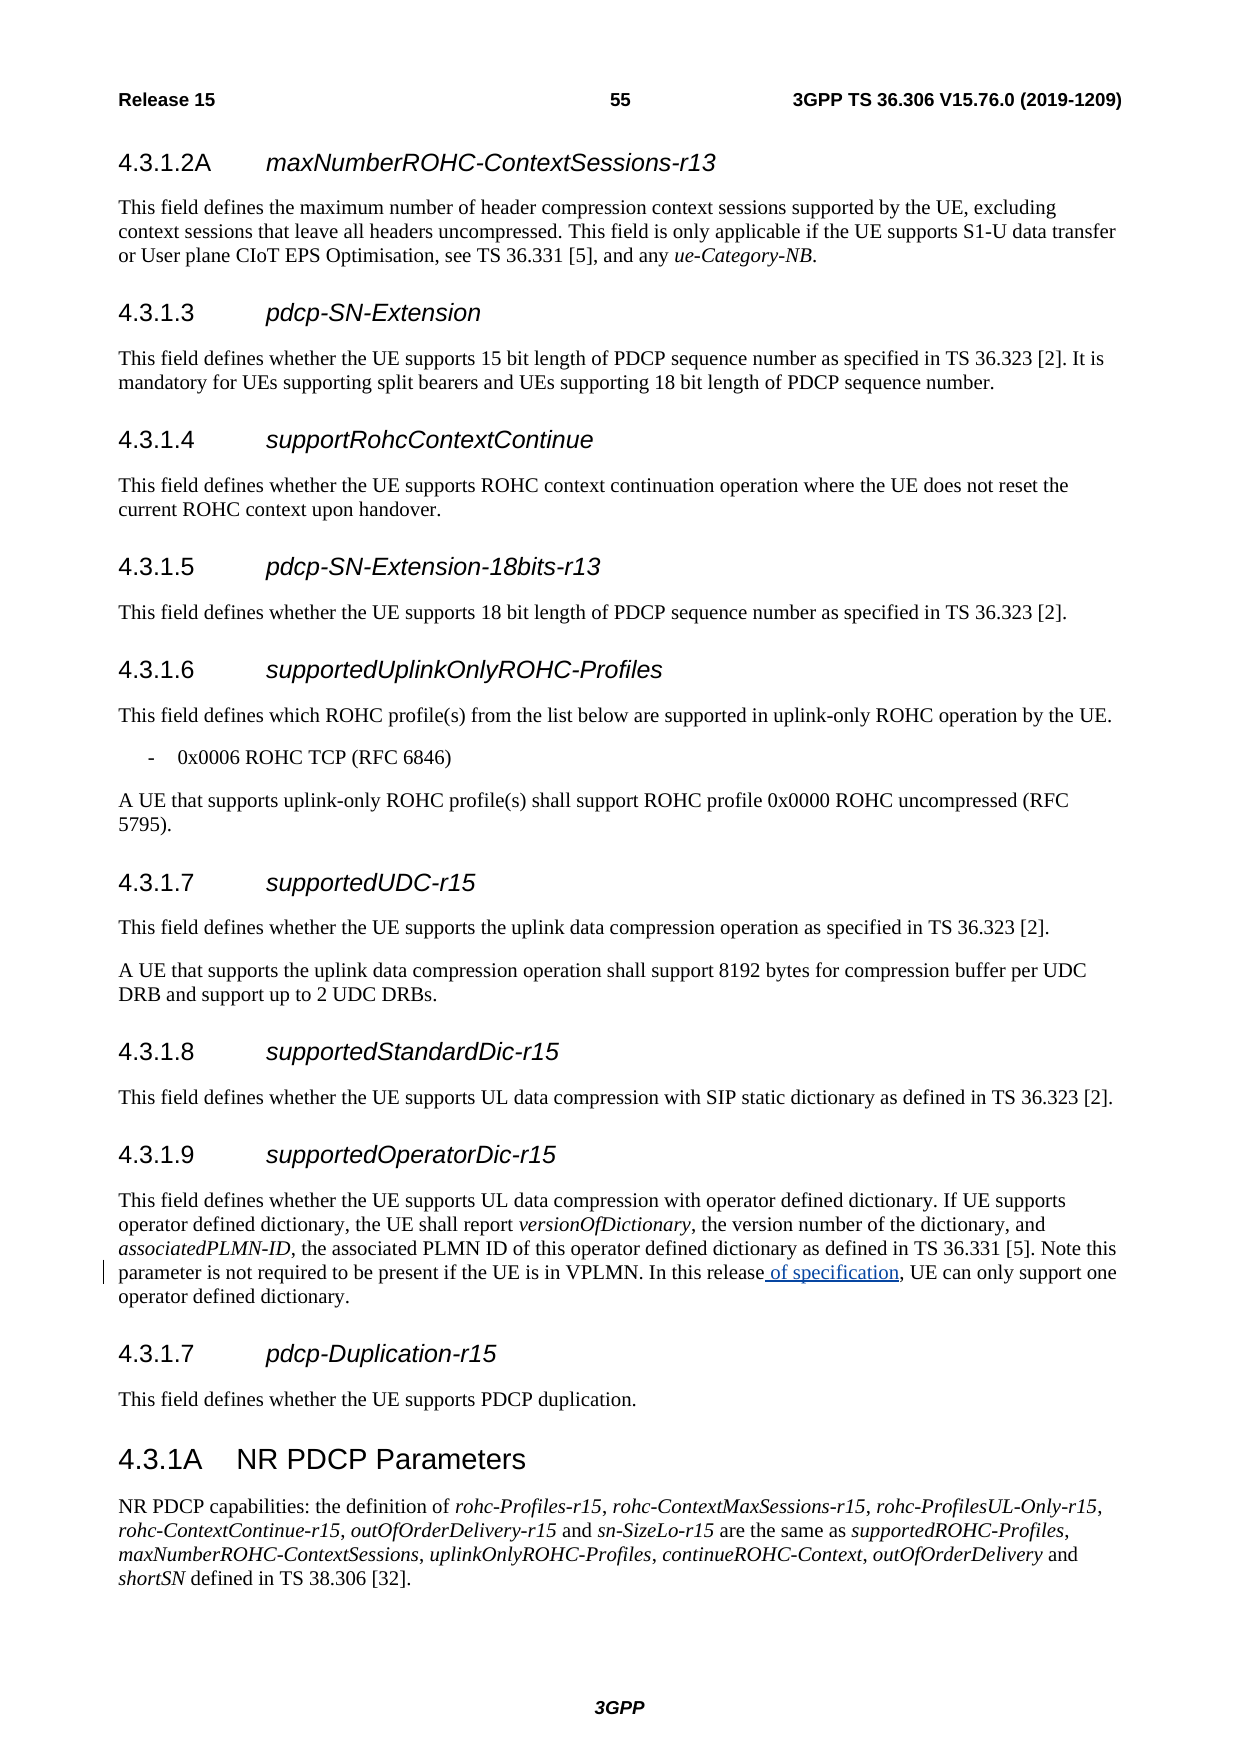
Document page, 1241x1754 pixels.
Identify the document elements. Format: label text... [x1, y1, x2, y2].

subtitle 4.3.1A NR PDCP Parameters [118, 1442, 1122, 1475]
text - 0x0006 ROHC TCP (RFC 6846) [148, 745, 1122, 769]
text This field defines whether the UE supports PDCP duplication. [118, 1387, 1122, 1411]
subtitle 4.3.1.7 supportedUDC-r15 [118, 867, 1122, 896]
text This field defines whether the UE supports 18 bit length of PDCP sequence number as specified in TS 36.323 [2]. [118, 600, 1122, 624]
subtitle 4.3.1.2A maxNumberROHC-ContextSessions-r13 [118, 147, 1122, 176]
subtitle 4.3.1.7 pdcp-Duplication-r15 [118, 1339, 1122, 1368]
text This field defines which ROHC profile(s) from the list below are supported in uplink-only ROHC operation by the UE. [118, 702, 1122, 727]
text This field defines the maximum number of header compression context sessions supported by the UE, excluding context sessions that leave all headers uncompressed. This field is only applicable if the UE supports S1-U data transfer or User plane CIoT EPS Optimisation, see TS 36.331 [5], and any ue-Category-NB. [118, 195, 1122, 267]
subtitle 4.3.1.3 pdcp-SN-Extension [118, 298, 1122, 327]
text A UE that supports uplink-only ROHC profile(s) shall support ROHC profile 0x0000 ROHC uncompressed (RFC 5795). [118, 788, 1122, 836]
subtitle 4.3.1.6 supportedUplinkOnlyROHC-Profiles [118, 655, 1122, 684]
subtitle 4.3.1.4 supportRohcContextContinue [118, 425, 1122, 454]
text This field defines whether the UE supports ROHC context continuation operation where the UE does not reset the current ROHC context upon handover. [118, 473, 1122, 521]
text This field defines whether the UE supports 15 bit length of PDCP sequence number as specified in TS 36.323 [2]. It is mandatory for UEs supporting split bearers and UEs supporting 18 bit length of PDCP sequence number. [118, 346, 1122, 394]
subtitle 4.3.1.5 pdcp-SN-Extension-18bits-r13 [118, 552, 1122, 581]
text A UE that supports the uplink data compression operation shall support 8192 bytes for compression buffer per UDC DRB and support up to 2 UDC DRBs. [118, 958, 1122, 1006]
text This field defines whether the UE supports UL data compression with operator defined dictionary. If UE supports operator defined dictionary, the UE shall report versionOfDictionary, the version number of the dictionary, and associatedPLMN-ID, the associated PLMN ID of this operator defined dictionary as defined in TS 36.331 [5]. Note this parameter is not required to be present if the UE is in VPLMN. In this release, UE can only support one operator defined dictionary. [118, 1187, 1122, 1308]
text NR PDCP capabilities: the definition of rohc-Profiles-r15, rohc-ContextMaxSessions-r15, rohc-ProfilesUL-Only-r15, rohc-ContextContinue-r15, outOfOrderDelivery-r15 and sn-SizeLo-r15 are the same as supportedROHC-Profiles, maxNumberROHC-ContextSessions, uplinkOnlyROHC-Profiles, continueROHC-Context, outOfOrderDelivery and shortSN defined in TS 38.306 [32]. [118, 1494, 1122, 1590]
subtitle 4.3.1.9 supportedOperatorDic-r15 [118, 1140, 1122, 1169]
text This field defines whether the UE supports the uplink data compression operation as specified in TS 36.323 [2]. [118, 915, 1122, 939]
text This field defines whether the UE supports UL data compression with SIP static dictionary as defined in TS 36.323 [2]. [118, 1085, 1122, 1109]
subtitle 4.3.1.8 supportedStandardDic-r15 [118, 1037, 1122, 1066]
